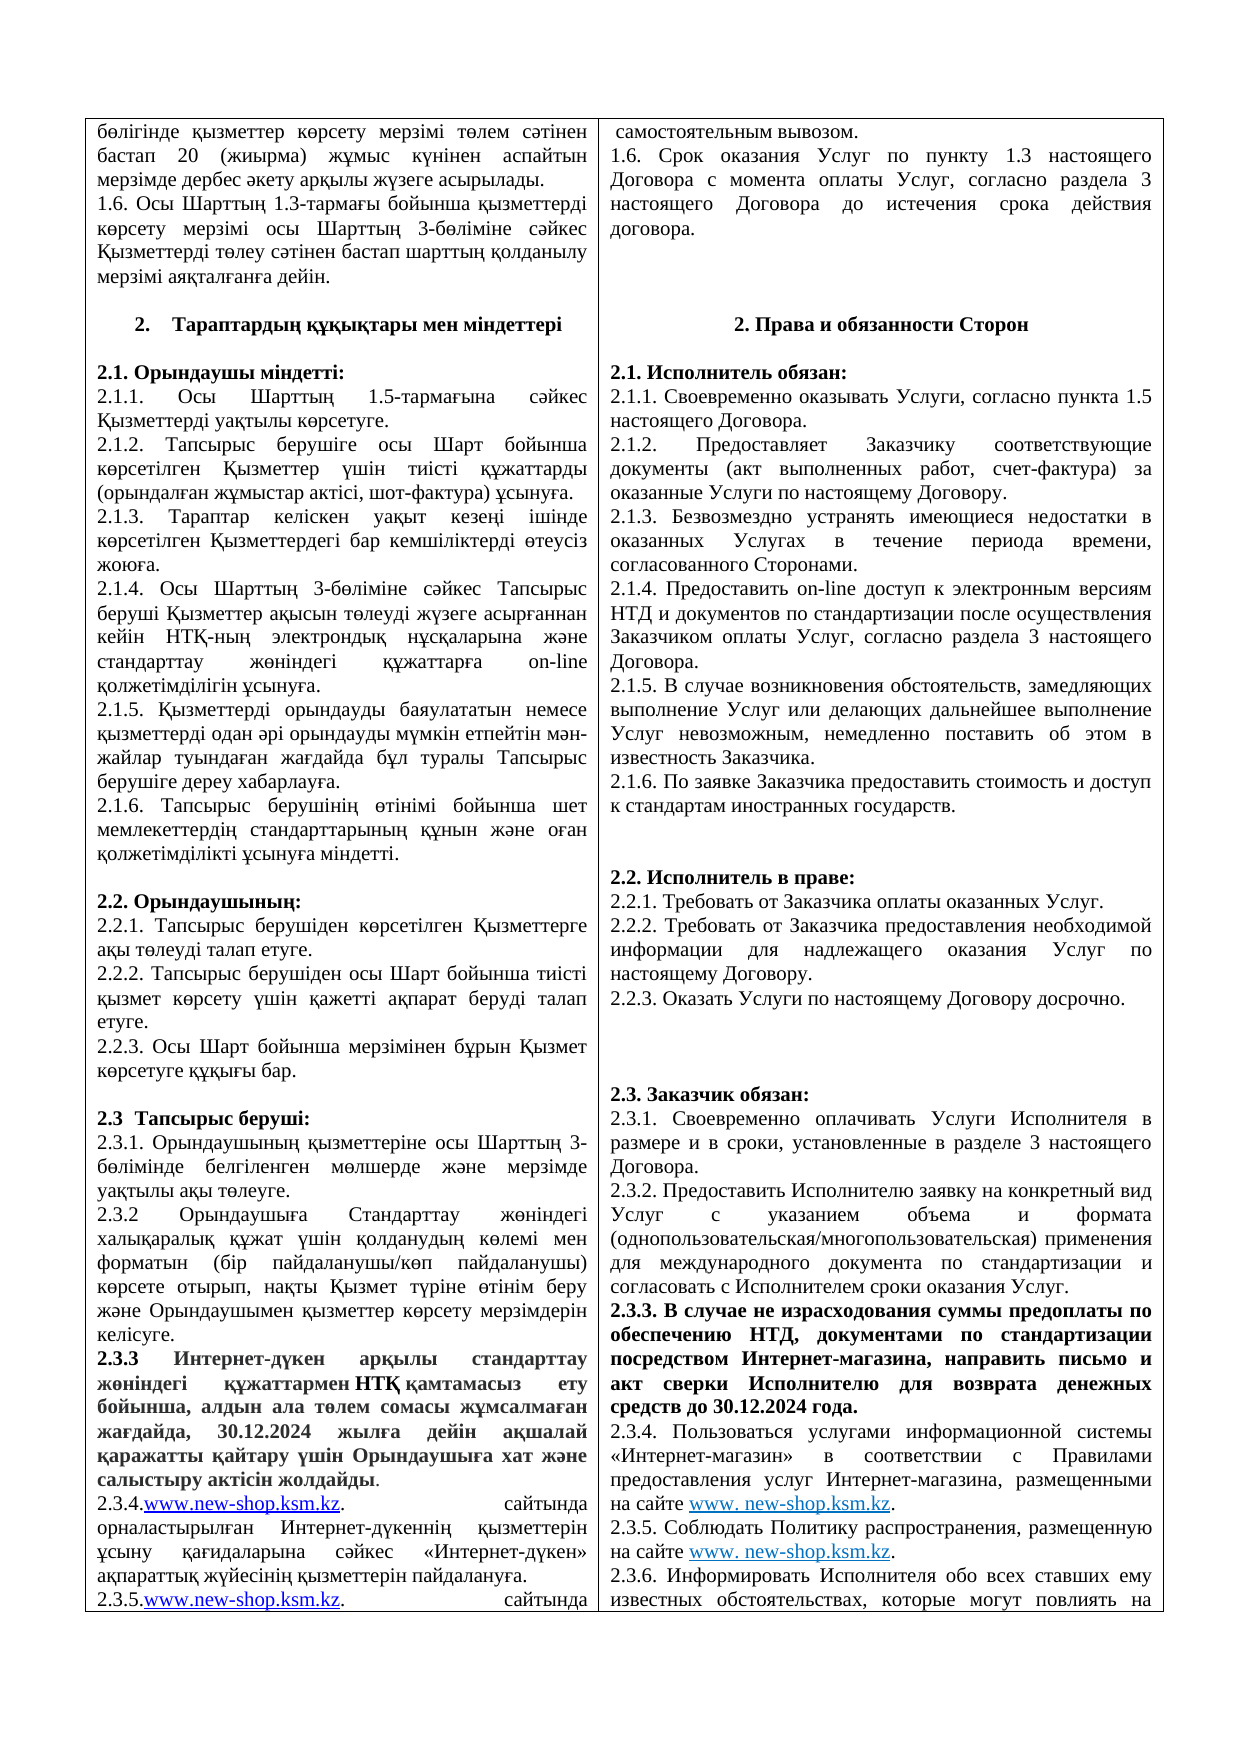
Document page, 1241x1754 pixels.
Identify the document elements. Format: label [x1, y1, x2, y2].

table_header [86, 119, 598, 1611]
table_header [599, 119, 1163, 1611]
